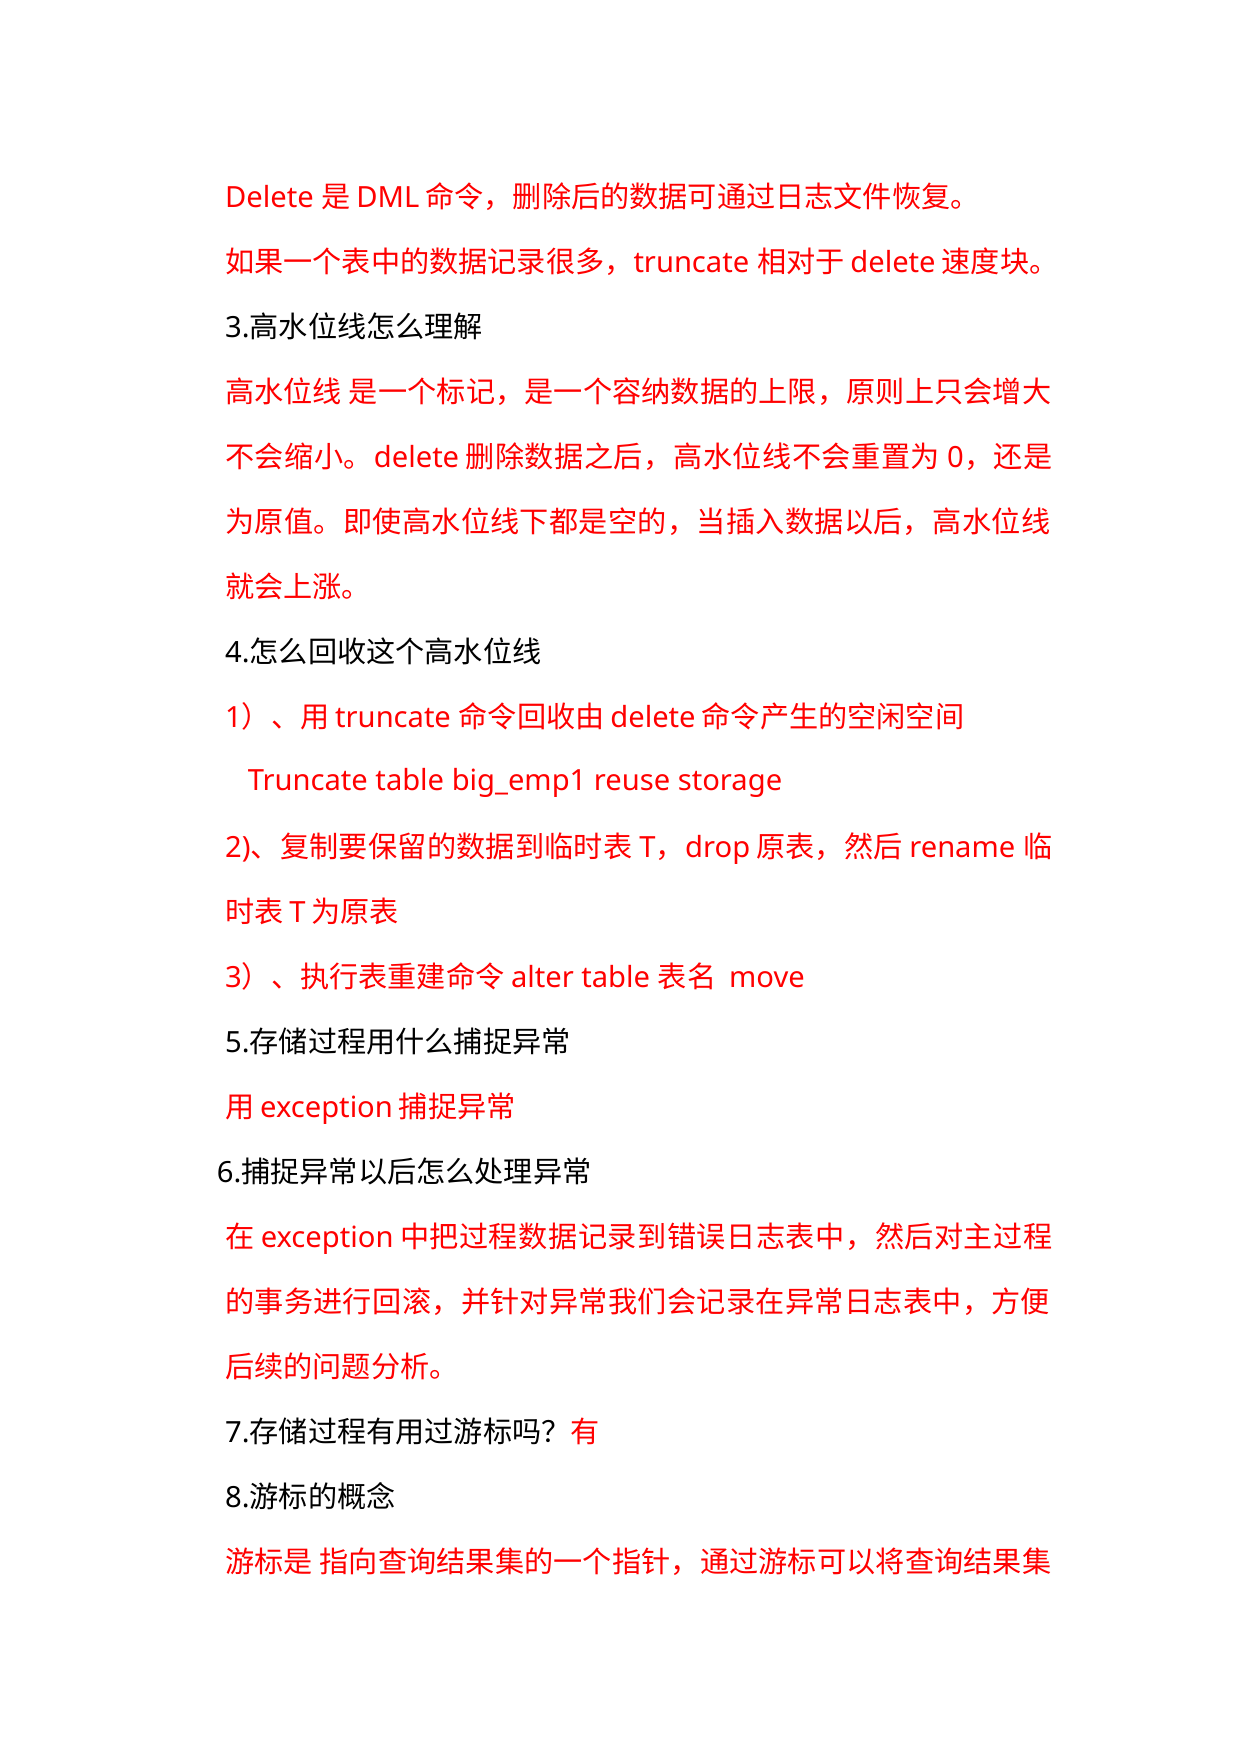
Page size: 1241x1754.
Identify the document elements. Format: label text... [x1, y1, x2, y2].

text 7.存储过程有用过游标吗？有 [225, 1397, 1053, 1462]
list 3）、执行表重建命令 alter table 表名 move [225, 942, 1053, 1007]
list Truncate table big_emp1 reuse storage [225, 747, 1053, 812]
list 1）、用truncate 命令回收由delete命令产生的空闲空间 [225, 682, 1053, 747]
text 3.高水位线怎么理解 [225, 292, 1053, 357]
text 用exception捕捉异常 [225, 1072, 1053, 1137]
text 8.游标的概念 [225, 1462, 1053, 1527]
text 高水位线 是一个标记，是一个容纳数据的上限，原则上只会增大不会缩小。delete删除数据之后，高水位线不会重置为0，还是为原值。即使高水位线下都是空的，当插入数据以后，高水位线就会上涨。 [225, 357, 1053, 617]
text 6.捕捉异常以后怎么处理异常 [187, 1137, 1053, 1202]
list 2)、复制要保留的数据到临时表T，drop原表，然后rename 临时表T为原表 [225, 812, 1053, 942]
list 在exception中把过程数据记录到错误日志表中，然后对主过程的事务进行回滚，并针对异常我们会记录在异常日志表中，方便后续的问题分析。 [225, 1202, 1053, 1397]
list 4.怎么回收这个高水位线 [225, 617, 1053, 682]
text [225, 1527, 1053, 1592]
text 5.存储过程用什么捕捉异常 [225, 1007, 1053, 1072]
text 如果一个表中的数据记录很多，truncate 相对于delete速度块。 [225, 227, 1053, 292]
text Delete 是DML命令，删除后的数据可通过日志文件恢复。 [225, 162, 1053, 227]
